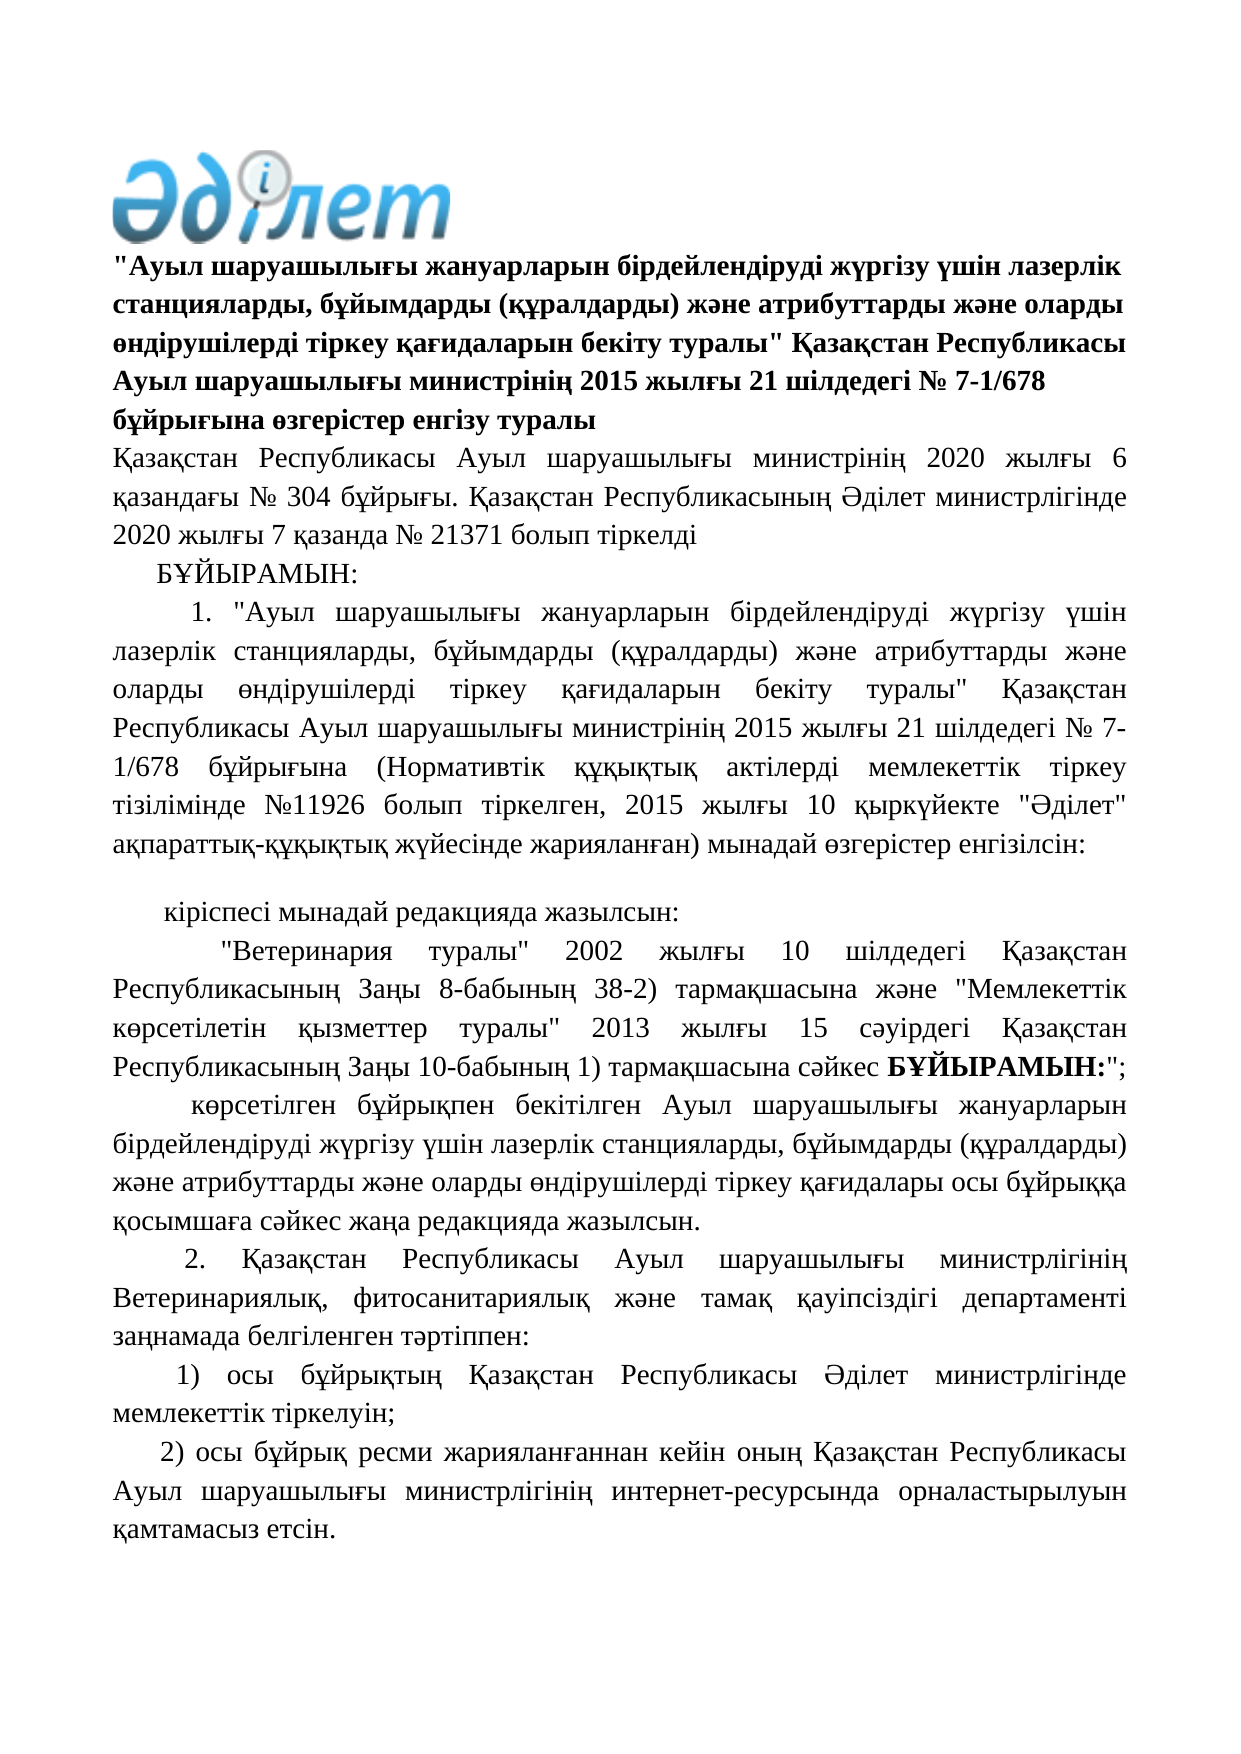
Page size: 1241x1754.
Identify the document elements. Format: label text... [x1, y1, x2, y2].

picture [112, 150, 451, 244]
text 2. Қазақстан Республикасы Ауыл шаруашылығы министрлігінің Ветеринариялық, фитосанитариялық және тамақ қауіпсіздігі департаменті заңнамада белгіленген тәртіппен: [112, 1241, 1128, 1352]
text кіріспесі мынадай редакцияда жазылсын: [112, 894, 1128, 928]
text Қазақстан Республикасы Ауыл шаруашылығы министрінің 2020 жылғы 6 қазандағы № 304 бұйрығы. Қазақстан Республикасының Әділет министрлігінде 2020 жылғы 7 қазанда № 21371 болып тіркелді [112, 440, 1128, 551]
text 2) осы бұйрық ресми жарияланғаннан кейін оның Қазақстан Республикасы Ауыл шаруашылығы министрлігінің интернет-ресурсында орналастырылуын қамтамасыз етсін. [112, 1434, 1128, 1545]
text 1) осы бұйрықтың Қазақстан Республикасы Әділет министрлігінде мемлекеттік тіркелуін; [112, 1357, 1128, 1429]
text 1. "Ауыл шаруашылығы жануарларын бірдейлендіруді жүргізу үшін лазерлік станцияларды, бұйымдарды (құралдарды) және атрибуттарды және оларды өндірушілерді тіркеу қағидаларын бекіту туралы" Қазақстан Республикасы Ауыл шаруашылығы министрінің 2015 жылғы 21 шілдедегі № 7-1/678 бұйрығына (Нормативтік құқықтық актілерді мемлекеттік тіркеу тізілімінде №11926 болып тіркелген, 2015 жылғы 10 қыркүйекте "Әділет" ақпараттық-құқықтық жүйесінде жарияланған) мынадай өзгерістер енгізілсін: [112, 594, 1128, 859]
text БҰЙЫРАМЫН: [112, 556, 1128, 589]
text "Ауыл шаруашылығы жануарларын бірдейлендіруді жүргізу үшін лазерлік станцияларды, бұйымдарды (құралдарды) және атрибуттарды және оларды өндірушілерді тіркеу қағидаларын бекіту туралы" Қазақстан Республикасы Ауыл шаруашылығы министрінің 2015 жылғы 21 шілдедегі № 7-1/678 бұйрығына өзгерістер енгізу туралы [112, 248, 1128, 435]
text көрсетілген бұйрықпен бекітілген Ауыл шаруашылығы жануарларын бірдейлендіруді жүргізу үшін лазерлік станцияларды, бұйымдарды (құралдарды) және атрибуттарды және оларды өндірушілерді тіркеу қағидалары осы бұйрыққа қосымшаға сәйкес жаңа редакцияда жазылсын. [112, 1087, 1128, 1236]
text "Ветеринария туралы" 2002 жылғы 10 шілдедегі Қазақстан Республикасының Заңы 8-бабының 38-2) тармақшасына және "Мемлекеттік көрсетілетін қызметтер туралы" 2013 жылғы 15 сәуірдегі Қазақстан Республикасының Заңы 10-бабының 1) тармақшасына сәйкес БҰЙЫРАМЫН:"; [112, 933, 1128, 1082]
